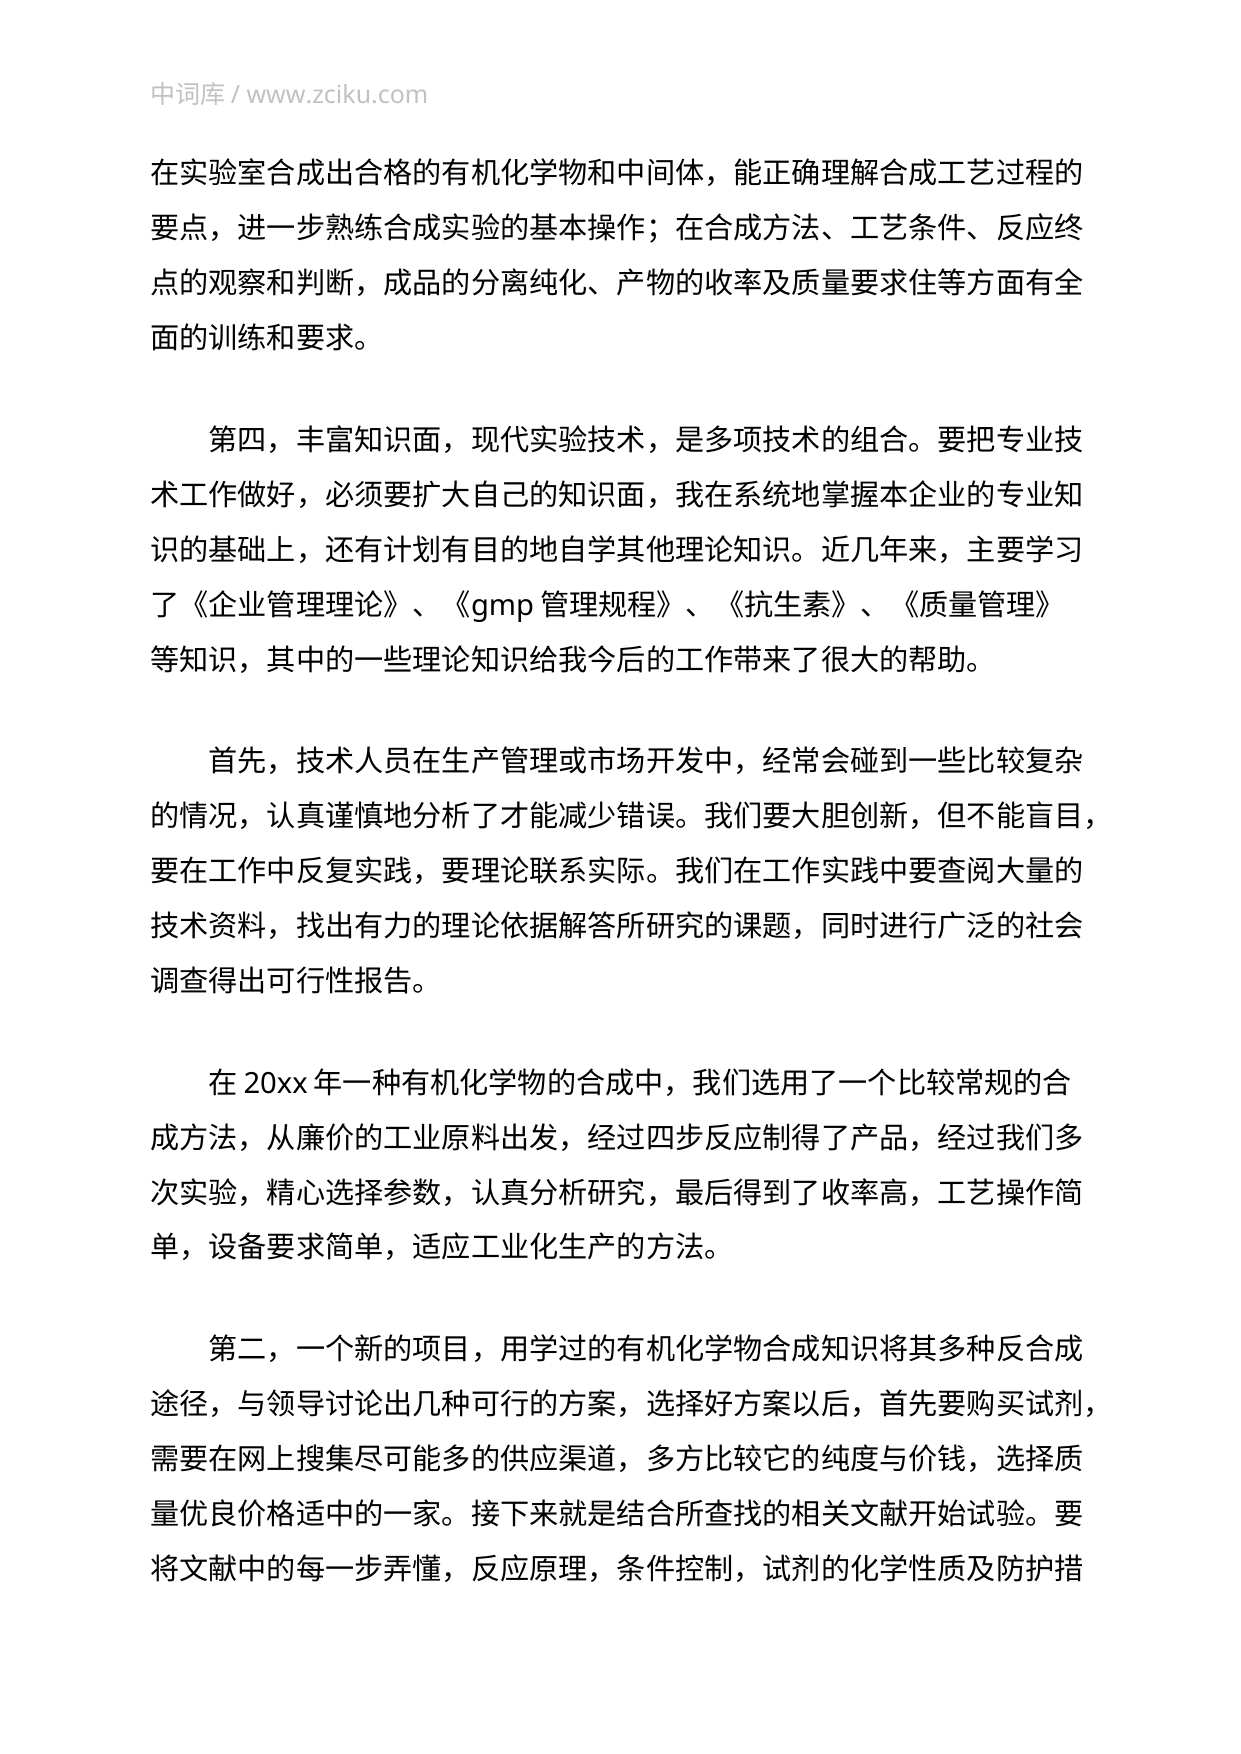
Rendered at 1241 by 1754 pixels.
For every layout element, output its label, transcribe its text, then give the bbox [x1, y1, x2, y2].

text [150, 150, 1090, 357]
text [150, 1326, 1090, 1588]
text 第四，丰富知识面，现代实验技术，是多项技术的组合。要把专业技术工作做好，必须要扩大自己的知识面，我在系统地掌握本企业的专业知识的基础上，还有计划有目的地自学其他理论知识。近几年来，主要学习了《企业管理理论》、《gmp管理规程》、《抗生素》、《质量管理》等知识，其中的一些理论知识给我今后的工作带来了很大的帮助。 [150, 416, 1090, 678]
text 首先，技术人员在生产管理或市场开发中，经常会碰到一些比较复杂的情况，认真谨慎地分析了才能减少错误。我们要大胆创新，但不能盲目，要在工作中反复实践，要理论联系实际。我们在工作实践中要查阅大量的技术资料，找出有力的理论依据解答所研究的课题，同时进行广泛的社会调查得出可行性报告。 [150, 738, 1090, 1000]
text 在20xx年一种有机化学物的合成中，我们选用了一个比较常规的合成方法，从廉价的工业原料出发，经过四步反应制得了产品，经过我们多次实验，精心选择参数，认真分析研究，最后得到了收率高，工艺操作简单，设备要求简单，适应工业化生产的方法。 [150, 1059, 1090, 1266]
